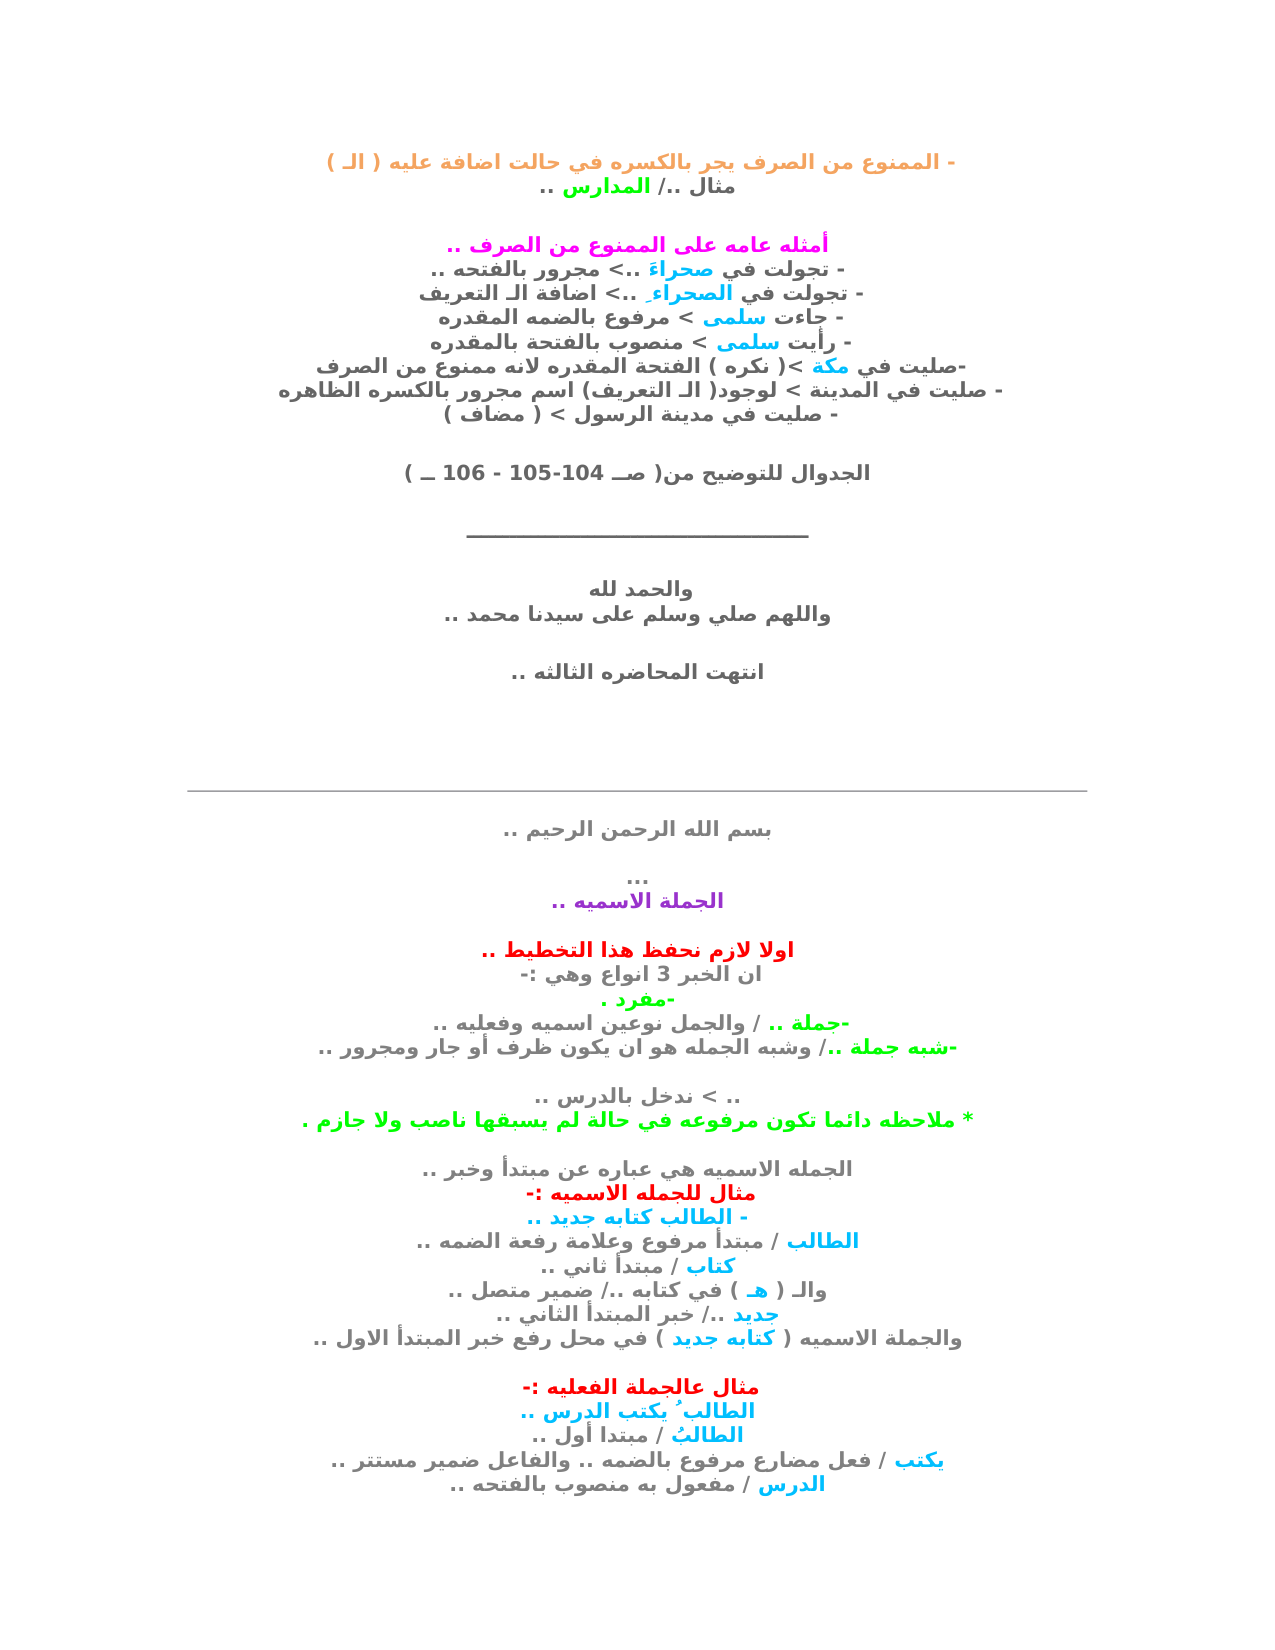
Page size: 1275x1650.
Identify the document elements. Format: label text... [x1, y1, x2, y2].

text - الممنوع من الصرف يجر بالكسره في حالت اضافة عليه ( الـ ) مثال ../ المدارس .. [187, 150, 1087, 198]
text أمثله عامه على الممنوع من الصرف .. - تجولت في صحراءَ ..> مجرور بالفتحه .. - تجولت في الصحراء ِ ..> اضافة الـ التعريف - جاءت سلمى > مرفوع بالضمه المقدره - رأيت سلمى > منصوب بالفتحة بالمقدره -صليت في مكة >( نكره ) الفتحة المقدره لانه ممنوع من الصرف - صليت في المدينة > لوجود( الـ التعريف) اسم مجرور بالكسره الظاهره - صليت في مدينة الرسول > ( مضاف ) [187, 233, 1087, 427]
text والحمد لله واللهم صلي وسلم على سيدنا محمد .. [187, 577, 1087, 626]
text الجدوال للتوضيح من( صــ 104-105 - 106 ــ ) [187, 461, 1087, 485]
text انتهت المحاضره الثالثه .. [187, 660, 1087, 684]
text ــــــــــــــــــــــــــــــــــــــــــــــــ [187, 519, 1087, 543]
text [187, 817, 1087, 1496]
